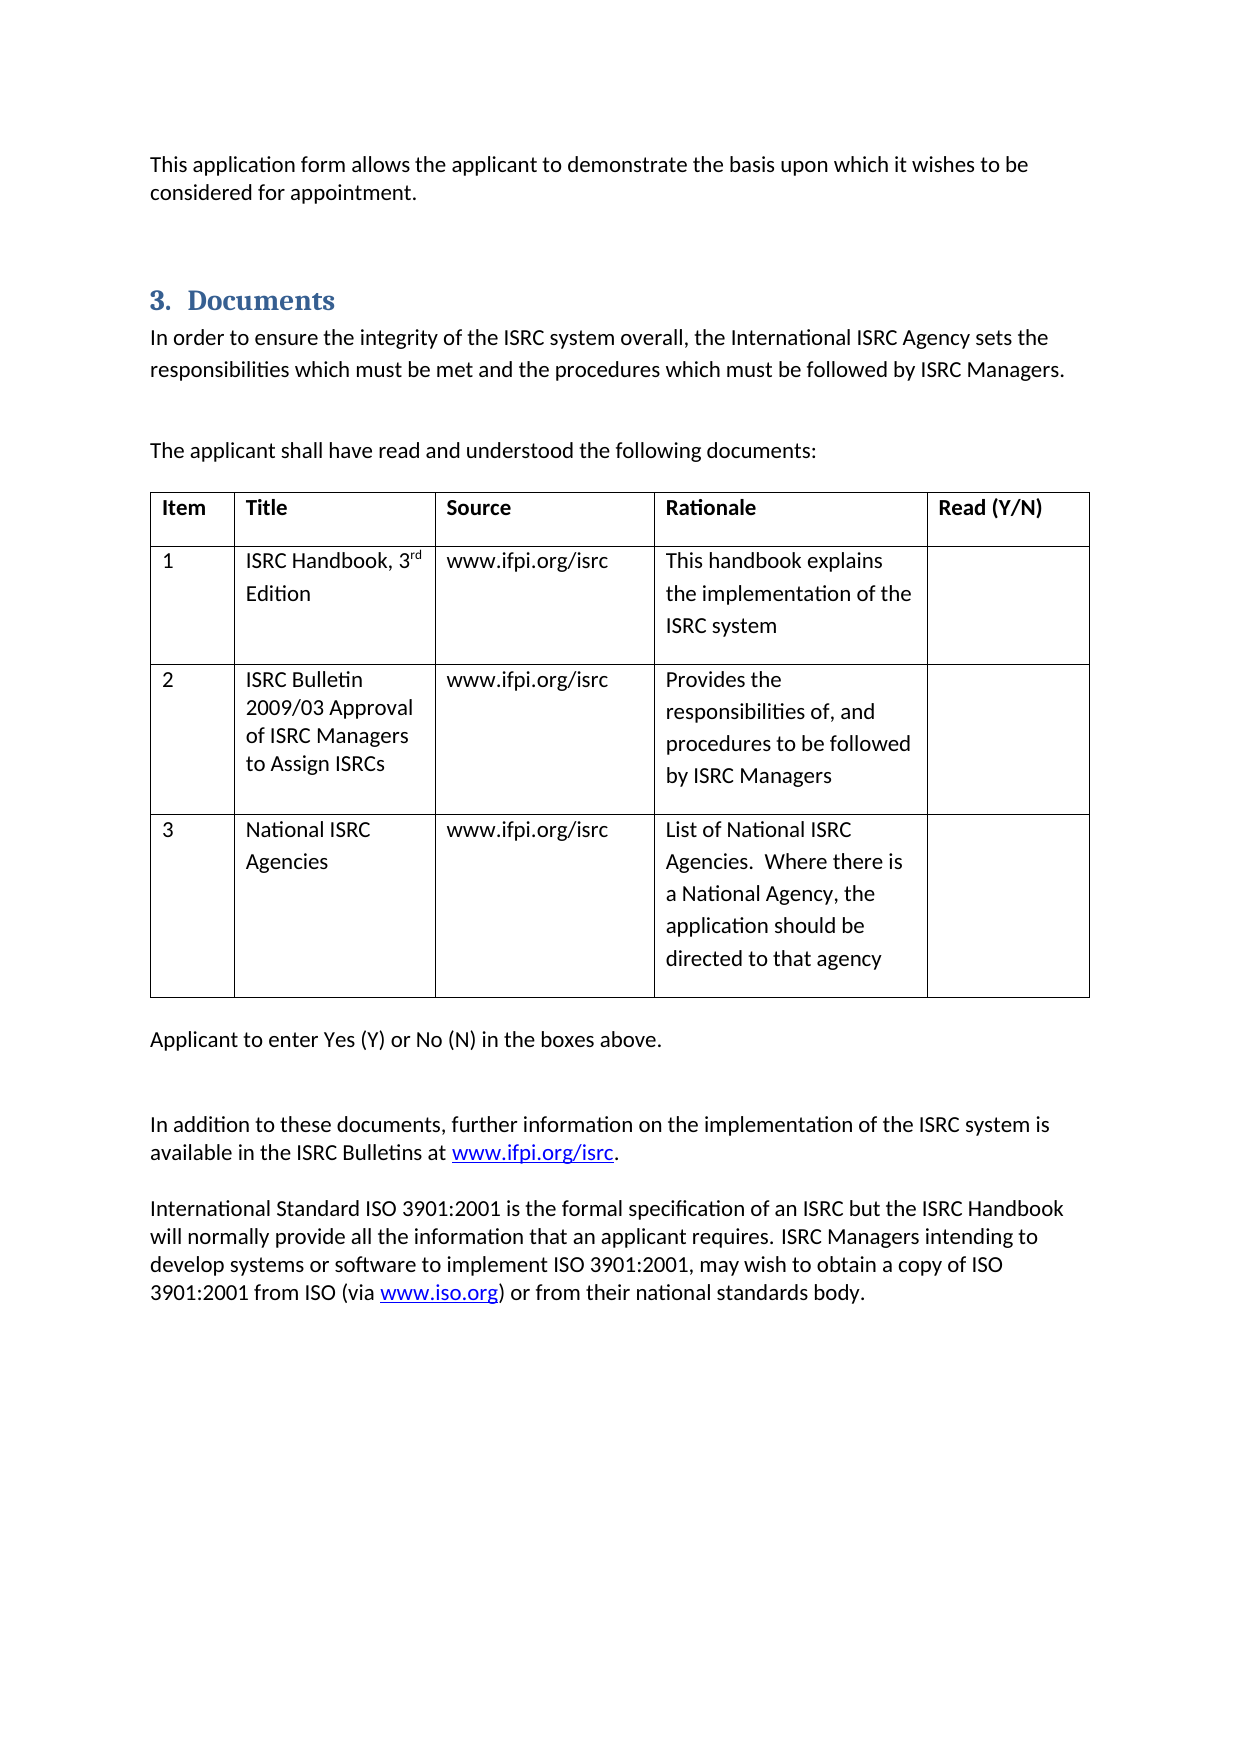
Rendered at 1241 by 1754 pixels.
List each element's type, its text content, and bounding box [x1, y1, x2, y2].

table_cell [928, 815, 1089, 997]
table_cell This handbook explains the implementation of the ISRC system [655, 547, 927, 664]
table_cell 2 [151, 665, 234, 814]
table_cell 1 [151, 547, 234, 664]
table_header Title [235, 493, 435, 546]
table_cell www.ifpi.org/isrc [436, 665, 654, 814]
table_header Rationale [655, 493, 927, 546]
text International Standard ISO 3901:2001 is the formal specification of an ISRC but the ISRC Handbook will normally provide all the information that an applicant requires. ISRC Managers intending to develop systems or software to implement ISO 3901:2001, may wish to obtain a copy of ISO 3901:2001 from ISO (via www.iso.org) or from their national standards body. [150, 1194, 1090, 1306]
table_cell ISRC Handbook, 3rd Edition [235, 547, 435, 664]
table_header Read (Y/N) [928, 493, 1089, 546]
text This application form allows the applicant to demonstrate the basis upon which it wishes to be considered for appointment. [150, 150, 1090, 206]
text Applicant to enter Yes (Y) or No (N) in the boxes above. [150, 1026, 1090, 1054]
table_cell National ISRC Agencies [235, 815, 435, 997]
table_cell ISRC Bulletin 2009/03 Approval of ISRC Managers to Assign ISRCs [235, 665, 435, 814]
subtitle Documents [150, 284, 1090, 318]
text In addition to these documents, further information on the implementation of the ISRC system is available in the ISRC Bulletins at www.ifpi.org/isrc. [150, 1110, 1090, 1166]
table_cell [928, 665, 1089, 814]
table_header Item [151, 493, 234, 546]
table_cell 3 [151, 815, 234, 997]
text In order to ensure the integrity of the ISRC system overall, the International ISRC Agency sets the responsibilities which must be met and the procedures which must be followed by ISRC Managers. [150, 323, 1090, 383]
table_cell www.ifpi.org/isrc [436, 547, 654, 664]
table_header Source [436, 493, 654, 546]
table_cell Provides the responsibilities of, and procedures to be followed by ISRC Managers [655, 665, 927, 814]
table_cell www.ifpi.org/isrc [436, 815, 654, 997]
table_cell List of National ISRC Agencies. Where there is a National Agency, the application should be directed to that agency [655, 815, 927, 997]
table_cell [928, 547, 1089, 664]
text The applicant shall have read and understood the following documents: [150, 436, 1090, 464]
